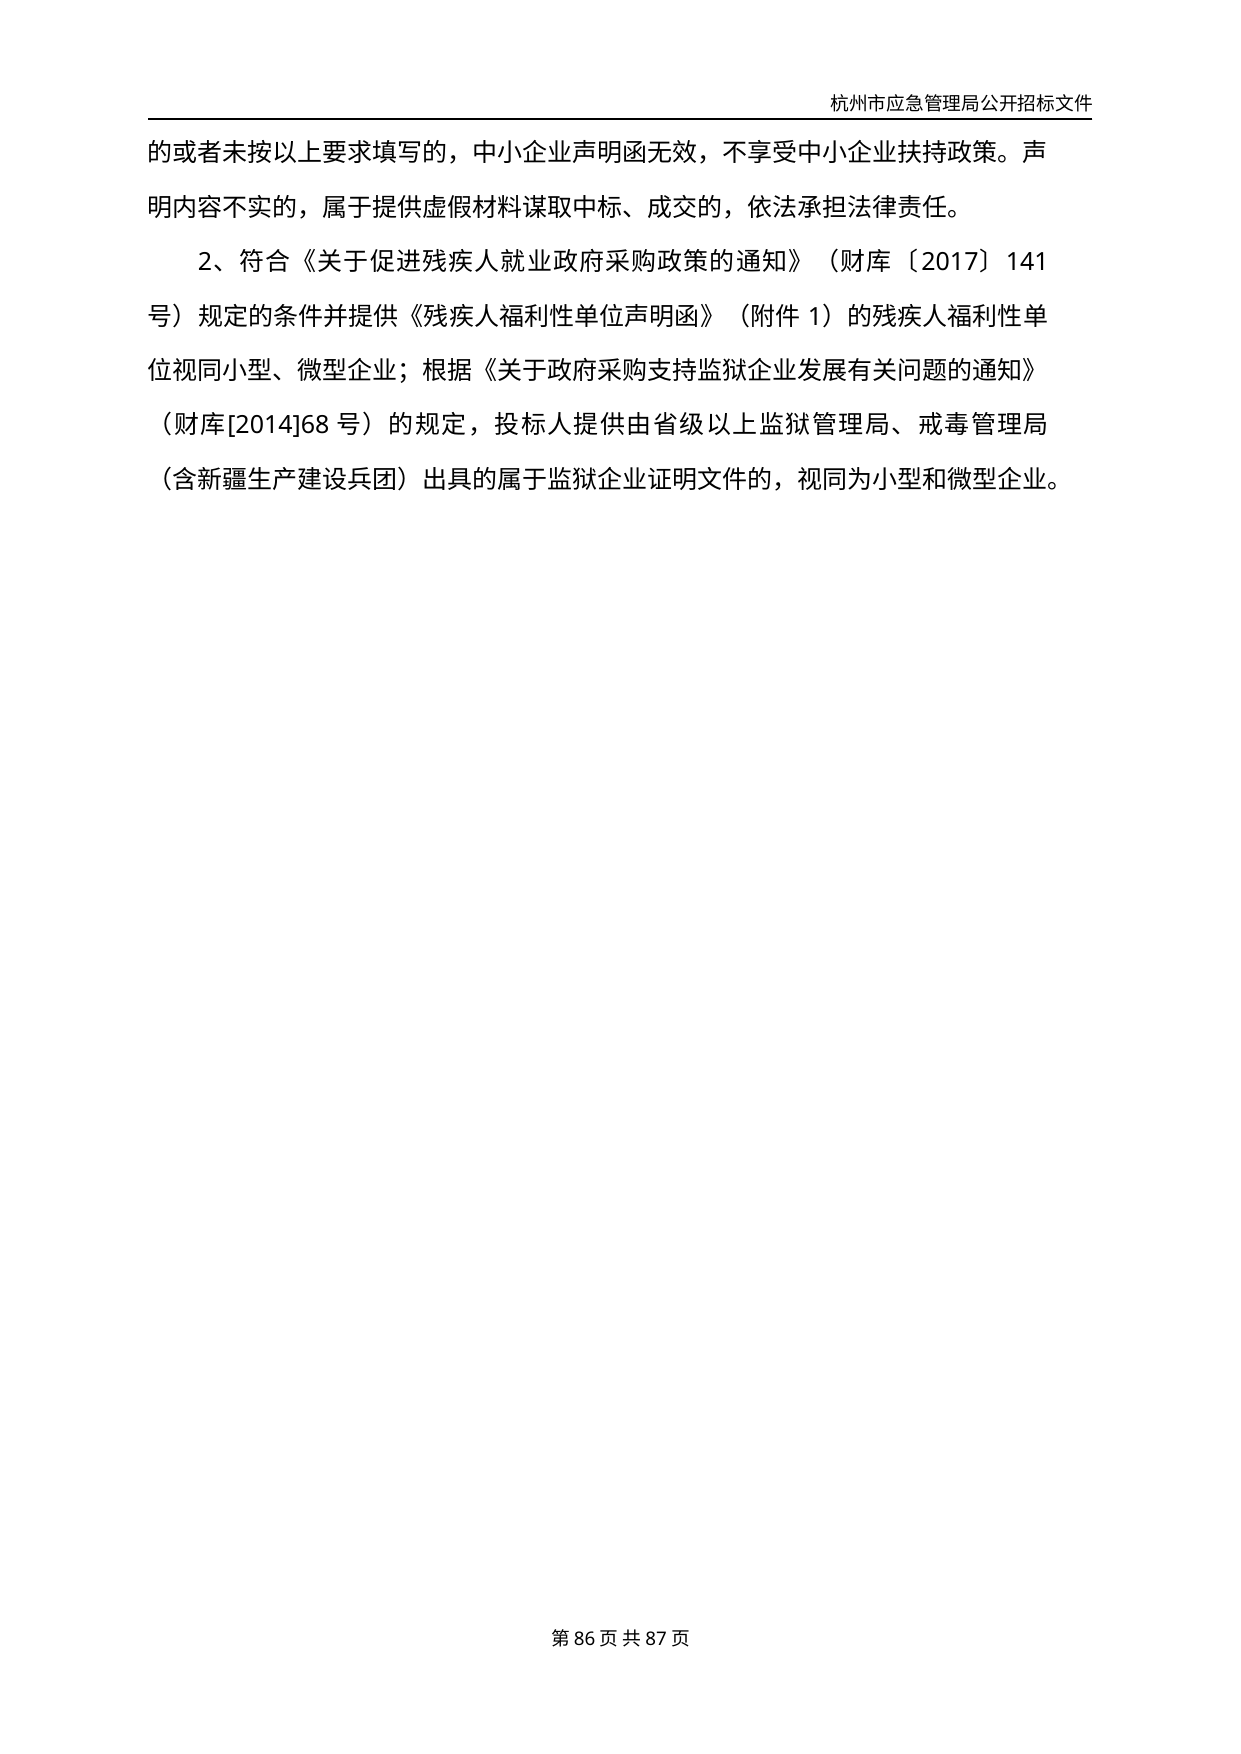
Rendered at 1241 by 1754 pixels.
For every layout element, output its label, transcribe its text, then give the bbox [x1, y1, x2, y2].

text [148, 133, 1049, 223]
text 2、符合《关于促进残疾人就业政府采购政策的通知》（财库〔2017〕141号）规定的条件并提供《残疾人福利性单位声明函》（附件1）的残疾人福利性单位视同小型、微型企业；根据《关于政府采购支持监狱企业发展有关问题的通知》（财库[2014]68号）的规定，投标人提供由省级以上监狱管理局、戒毒管理局（含新疆生产建设兵团）出具的属于监狱企业证明文件的，视同为小型和微型企业。 [148, 242, 1049, 495]
